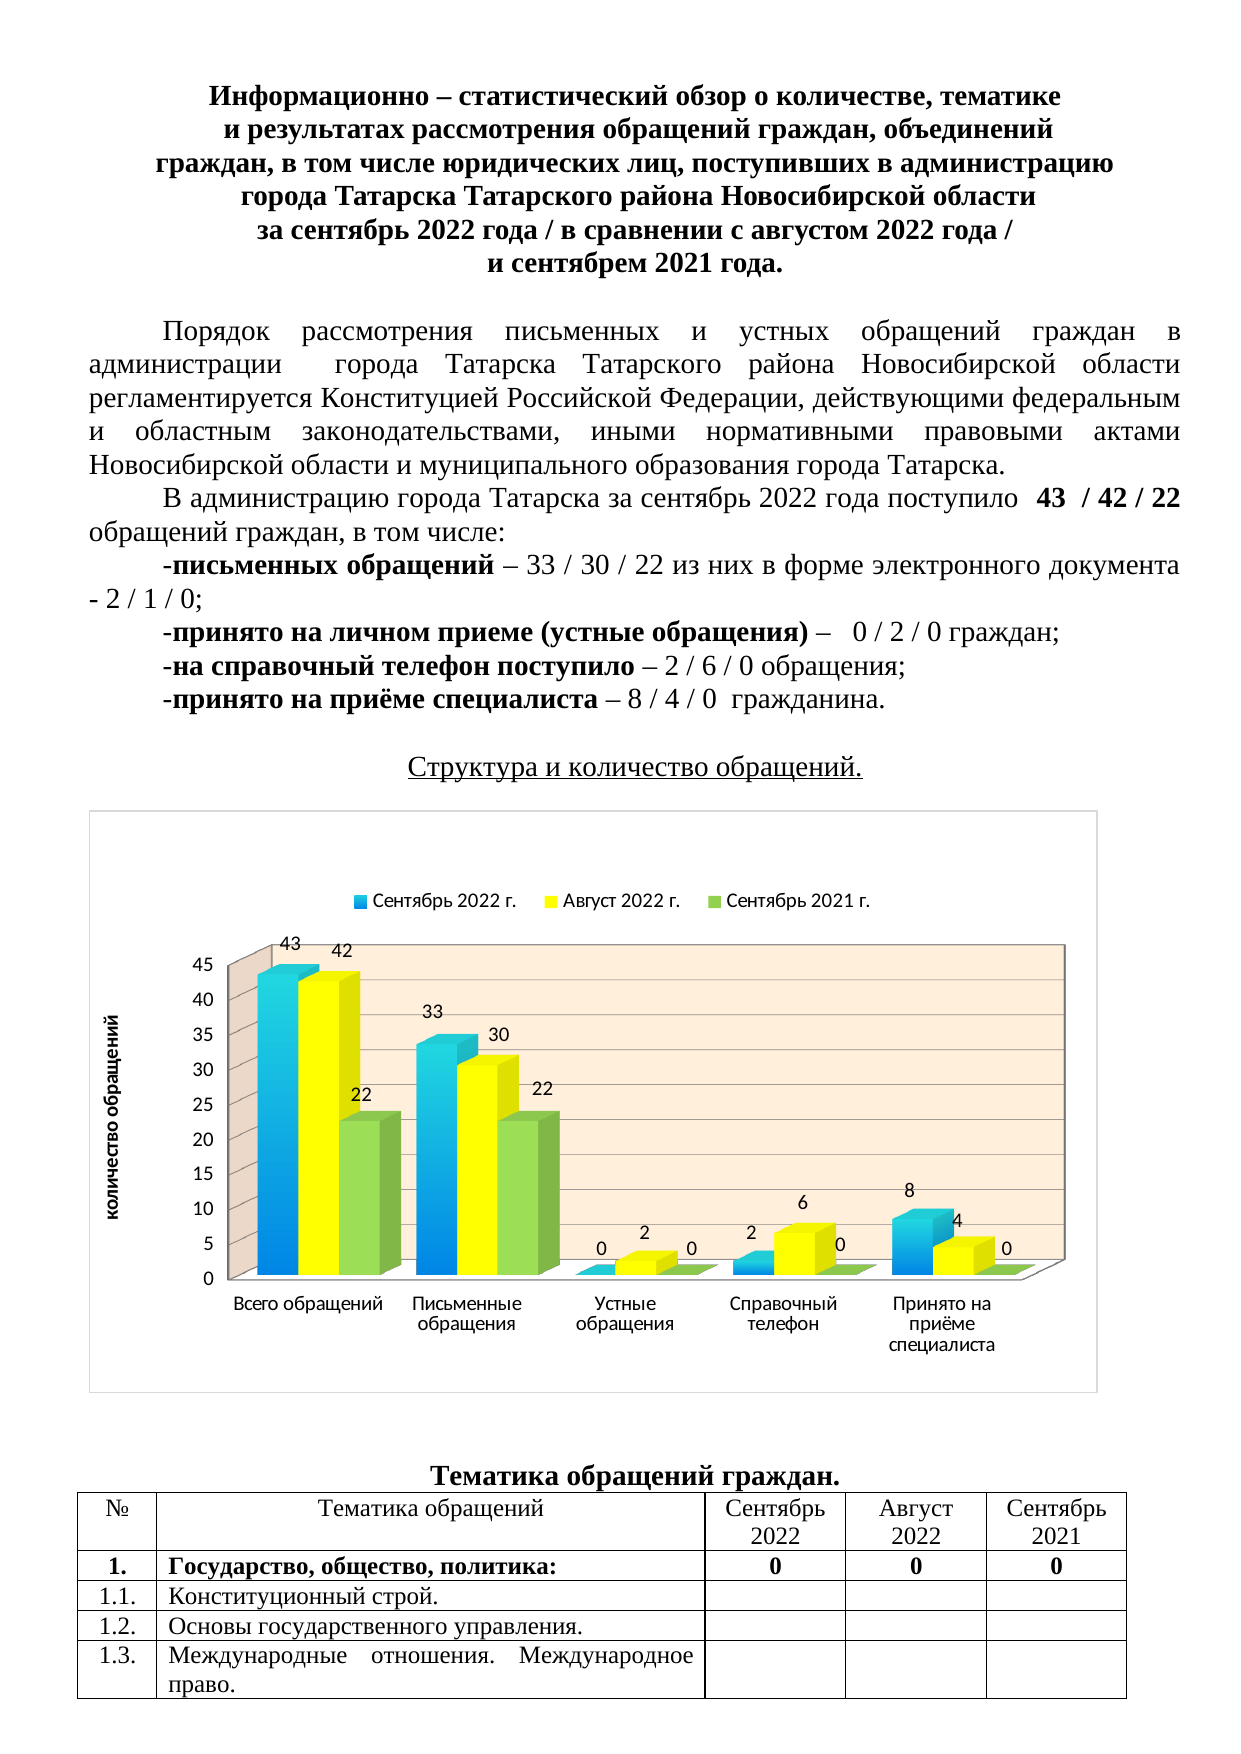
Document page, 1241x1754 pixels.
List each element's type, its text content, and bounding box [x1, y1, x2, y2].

table_cell 1.3. [78, 1641, 156, 1698]
table_header № [78, 1493, 156, 1550]
table_header Сентябрь 2022 [706, 1493, 845, 1550]
table_cell [706, 1611, 845, 1639]
table_cell [987, 1611, 1126, 1639]
table_cell 1. [78, 1551, 156, 1580]
table_cell 1.2. [78, 1611, 156, 1639]
table_cell 0 [706, 1551, 845, 1580]
text Информационно – статистический обзор о количестве, тематике [89, 78, 1181, 111]
table_header Сентябрь 2021 [987, 1493, 1126, 1550]
text -принято на приёме специалиста – 8 / 4 / 0 гражданина. [89, 682, 1181, 715]
table_cell [846, 1581, 986, 1610]
table_header Август 2022 [846, 1493, 986, 1550]
text за сентябрь 2022 года / в сравнении с августом 2022 года / [89, 212, 1181, 246]
table_cell [706, 1581, 845, 1610]
table_cell [987, 1581, 1126, 1610]
table_cell Конституционный строй. [157, 1581, 704, 1610]
table_cell [846, 1611, 986, 1639]
text Тематика обращений граждан. [89, 1458, 1181, 1492]
table_cell 1.1. [78, 1581, 156, 1610]
text В администрацию города Татарска за сентябрь 2022 года поступило 43 / 42 / 22 обращений граждан, в том числе: [89, 480, 1181, 547]
table_cell [706, 1641, 845, 1698]
text Структура и количество обращений. [89, 749, 1181, 782]
table_cell [987, 1641, 1126, 1698]
text граждан, в том числе юридических лиц, поступивших в администрацию [89, 145, 1181, 178]
table_cell Государство, общество, политика: [157, 1551, 704, 1580]
table_cell Основы государственного управления. [157, 1611, 704, 1639]
table_cell [846, 1641, 986, 1698]
table_cell Международные отношения. Международное право. [157, 1641, 704, 1698]
table_header Тематика обращений [157, 1493, 704, 1550]
text -принято на личном приеме (устные обращения) – 0 / 2 / 0 граждан; [89, 614, 1181, 648]
text и результатах рассмотрения обращений граждан, объединений [89, 111, 1181, 145]
table_cell 0 [846, 1551, 986, 1580]
text Порядок рассмотрения письменных и устных обращений граждан в администрации города Татарска Татарского района Новосибирской области регламентируется Конституцией Российской Федерации, действующими федеральным и областным законодательствами, иными нормативными правовыми актами Новосибирской области и муниципального образования города Татарска. [89, 313, 1181, 480]
text и сентябрем 2021 года. [89, 246, 1181, 279]
table_cell 0 [987, 1551, 1126, 1580]
text города Татарска Татарского района Новосибирской области [89, 178, 1181, 212]
text -письменных обращений – 33 / 30 / 22 из них в форме электронного документа - 2 / 1 / 0; [89, 547, 1181, 614]
text -на справочный телефон поступило – 2 / 6 / 0 обращения; [89, 648, 1181, 682]
